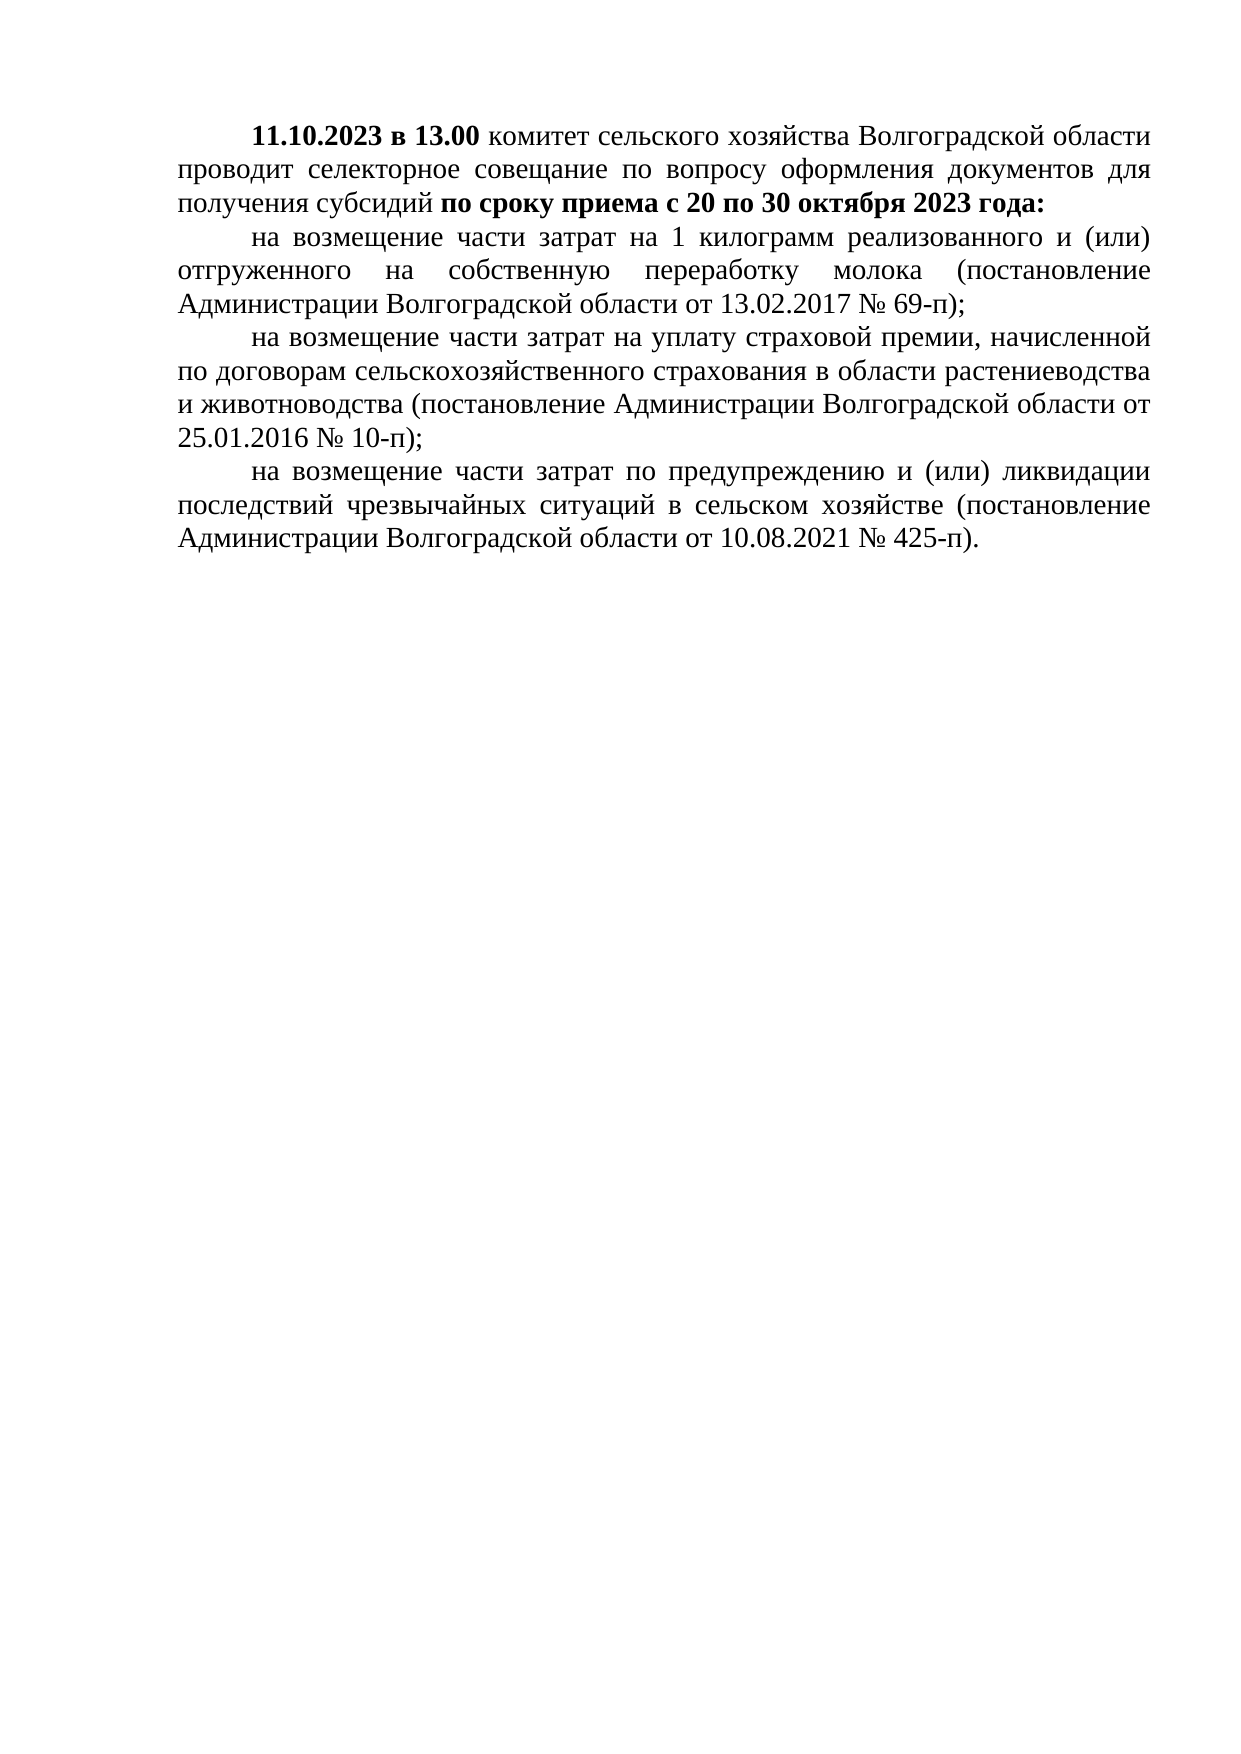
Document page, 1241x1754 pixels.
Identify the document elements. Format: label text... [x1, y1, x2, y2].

text на возмещение части затрат на уплату страховой премии, начисленной по договорам сельскохозяйственного страхования в области растениеводства и животноводства (постановление Администрации Волгоградской области от 25.01.2016 № 10-п); [177, 319, 1152, 453]
text на возмещение части затрат по предупреждению и (или) ликвидации последствий чрезвычайных ситуаций в сельском хозяйстве (постановление Администрации Волгоградской области от 10.08.2021 № 425-п). [177, 453, 1152, 554]
text на возмещение части затрат на 1 килограмм реализованного и (или) отгруженного на собственную переработку молока (постановление Администрации Волгоградской области от 13.02.2017 № 69-п); [177, 219, 1152, 319]
text 11.10.2023 в 13.00 комитет сельского хозяйства Волгоградской области проводит селекторное совещание по вопросу оформления документов для получения субсидий по сроку приема с 20 по 30 октября 2023 года: [177, 118, 1152, 219]
